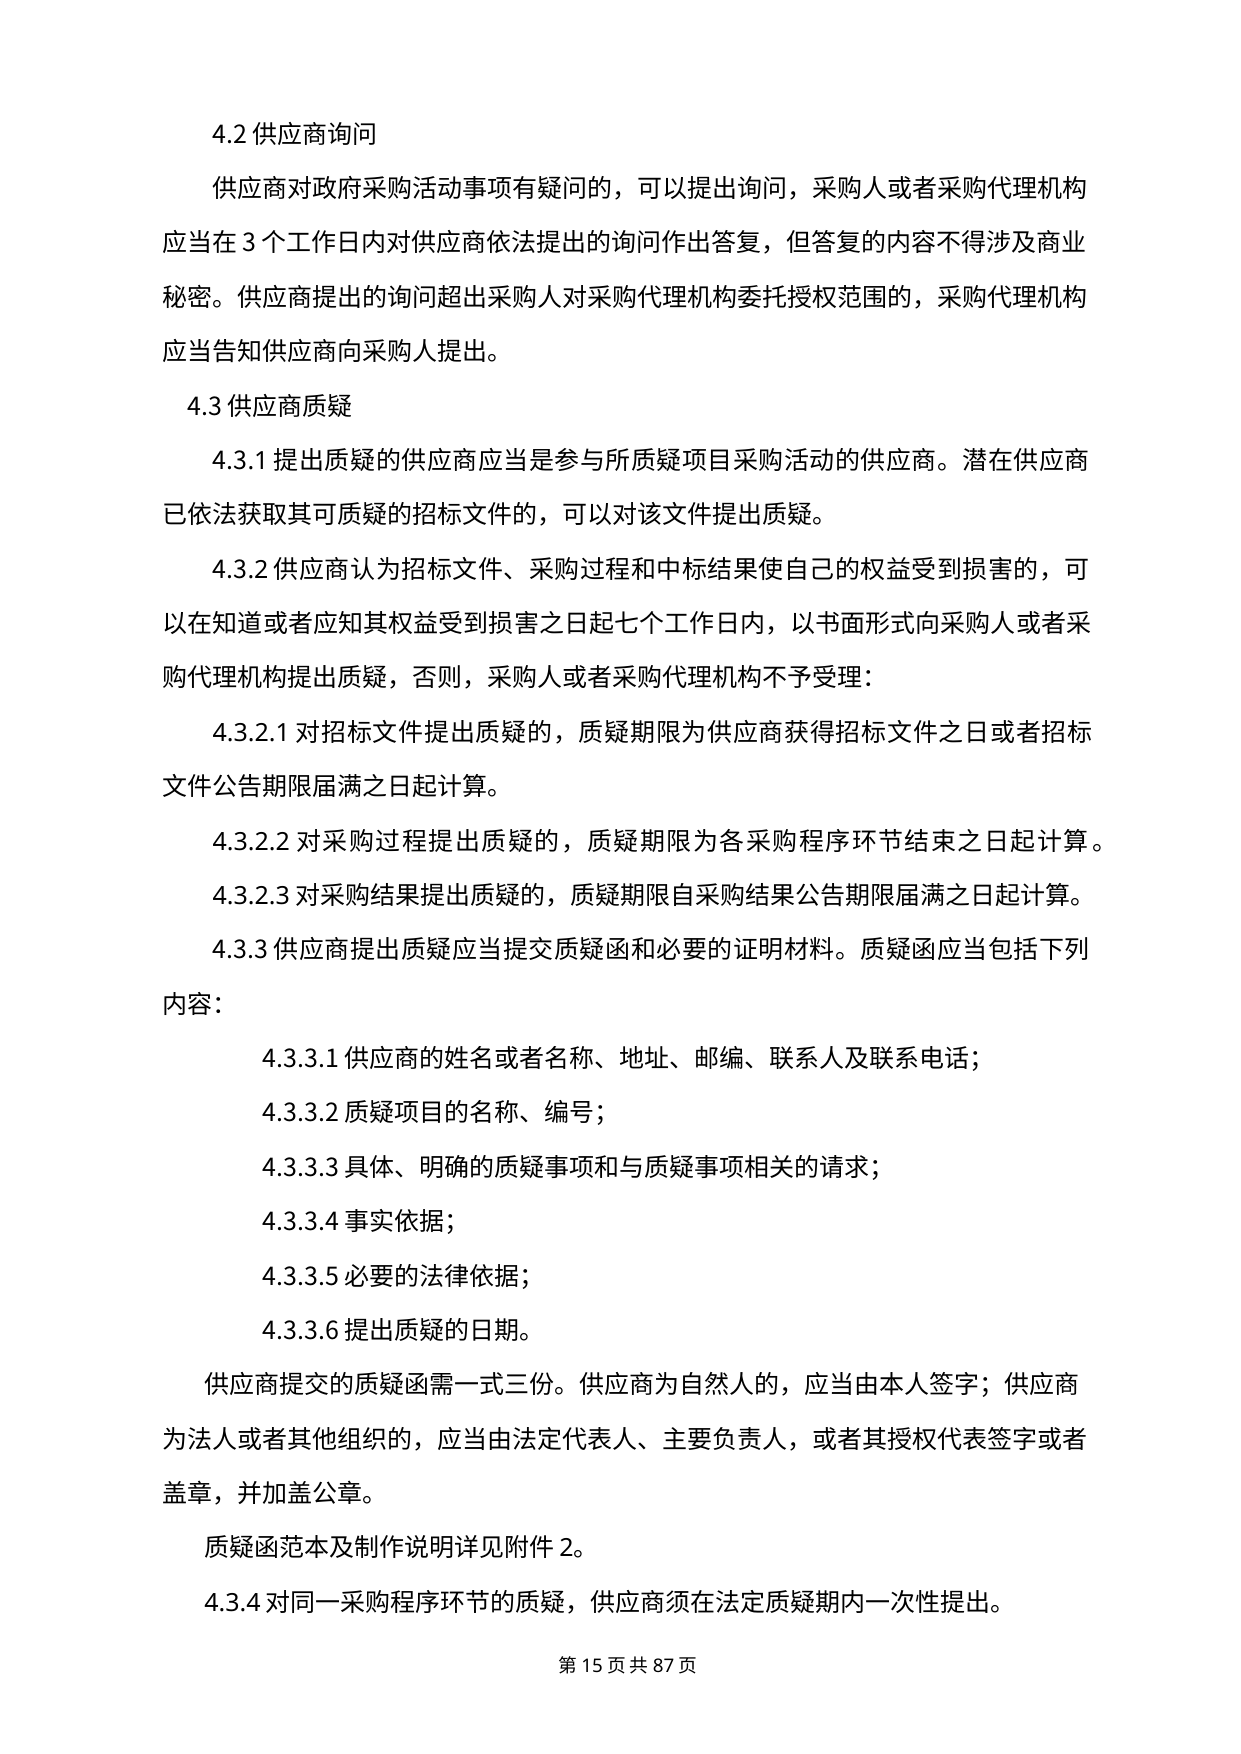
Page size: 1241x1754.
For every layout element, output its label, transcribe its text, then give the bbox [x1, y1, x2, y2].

text 4.3.3.5必要的法律依据； [162, 1256, 1093, 1292]
text 4.3.3.4事实依据； [162, 1202, 1093, 1238]
text 质疑函范本及制作说明详见附件2。 [162, 1528, 1093, 1564]
text 4.3.2.1对招标文件提出质疑的，质疑期限为供应商获得招标文件之日或者招标文件公告期限届满之日起计算。 [162, 712, 1093, 803]
text 4.2供应商询问 [162, 114, 1093, 150]
text 4.3供应商质疑 [162, 386, 1093, 422]
text 供应商对政府采购活动事项有疑问的，可以提出询问，采购人或者采购代理机构应当在3个工作日内对供应商依法提出的询问作出答复，但答复的内容不得涉及商业秘密。供应商提出的询问超出采购人对采购代理机构委托授权范围的，采购代理机构应当告知供应商向采购人提出。 [162, 168, 1093, 368]
text 4.3.2供应商认为招标文件、采购过程和中标结果使自己的权益受到损害的，可以在知道或者应知其权益受到损害之日起七个工作日内，以书面形式向采购人或者采购代理机构提出质疑，否则，采购人或者采购代理机构不予受理： [162, 549, 1093, 694]
text 4.3.3.2质疑项目的名称、编号； [162, 1093, 1093, 1129]
text 4.3.3.3具体、明确的质疑事项和与质疑事项相关的请求； [162, 1147, 1093, 1183]
text 4.3.3.6提出质疑的日期。 [162, 1310, 1093, 1347]
text 供应商提交的质疑函需一式三份。供应商为自然人的，应当由本人签字；供应商为法人或者其他组织的，应当由法定代表人、主要负责人，或者其授权代表签字或者盖章，并加盖公章。 [162, 1365, 1093, 1510]
text 4.3.3供应商提出质疑应当提交质疑函和必要的证明材料。质疑函应当包括下列内容： [162, 930, 1093, 1020]
text 4.3.4对同一采购程序环节的质疑，供应商须在法定质疑期内一次性提出。 [162, 1582, 1093, 1618]
text 4.3.2.2对采购过程提出质疑的，质疑期限为各采购程序环节结束之日起计算。4.3.2.3对采购结果提出质疑的，质疑期限自采购结果公告期限届满之日起计算。 [212, 821, 1093, 912]
text 4.3.3.1供应商的姓名或者名称、地址、邮编、联系人及联系电话； [162, 1038, 1093, 1075]
text 4.3.1提出质疑的供应商应当是参与所质疑项目采购活动的供应商。潜在供应商已依法获取其可质疑的招标文件的，可以对该文件提出质疑。 [162, 440, 1093, 531]
